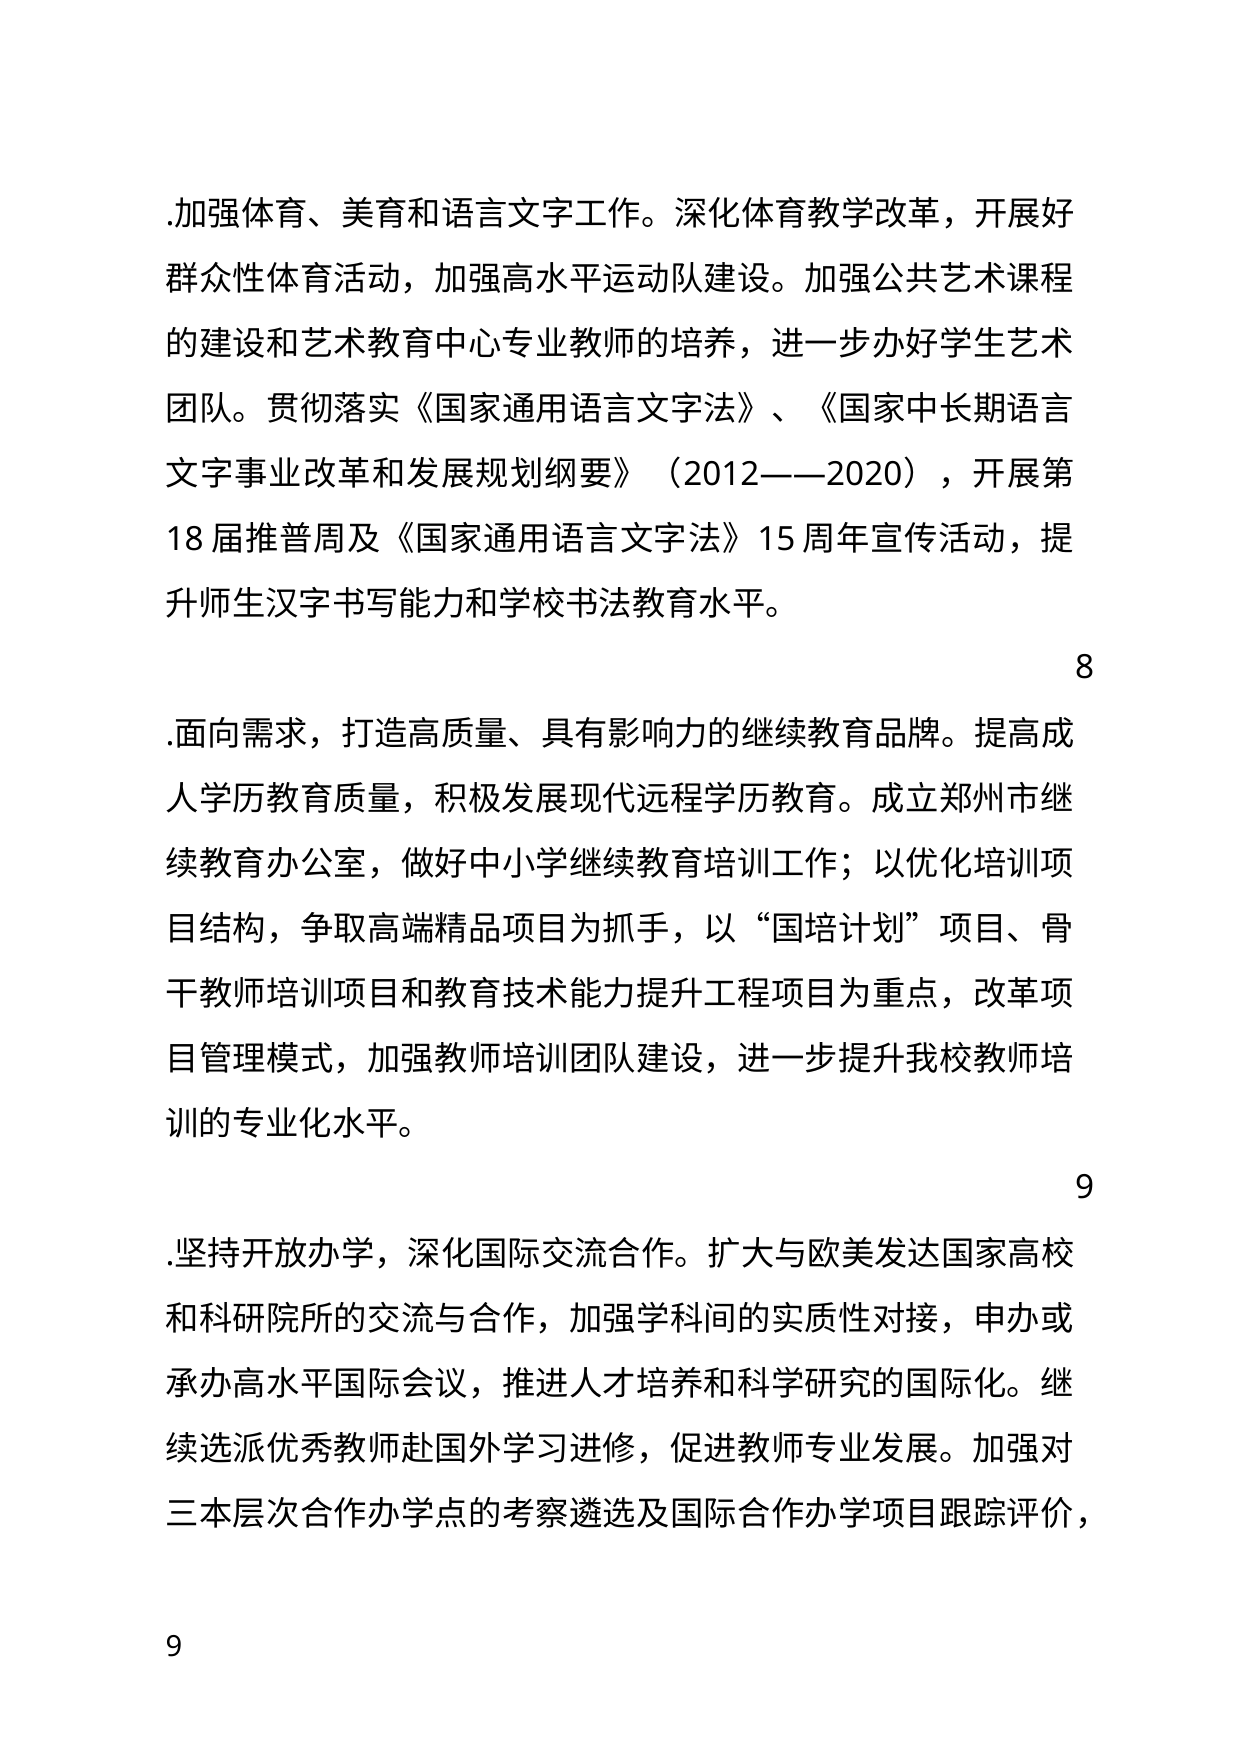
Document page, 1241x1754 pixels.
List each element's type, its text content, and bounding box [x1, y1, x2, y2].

text 8.面向需求，打造高质量、具有影响力的继续教育品牌。提高成人学历教育质量，积极发展现代远程学历教育。成立郑州市继续教育办公室，做好中小学继续教育培训工作；以优化培训项目结构，争取高端精品项目为抓手，以“国培计划”项目、骨干教师培训项目和教育技术能力提升工程项目为重点，改革项目管理模式，加强教师培训团队建设，进一步提升我校教师培训的专业化水平。 [165, 633, 1075, 1153]
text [165, 178, 1075, 633]
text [165, 1153, 1075, 1543]
